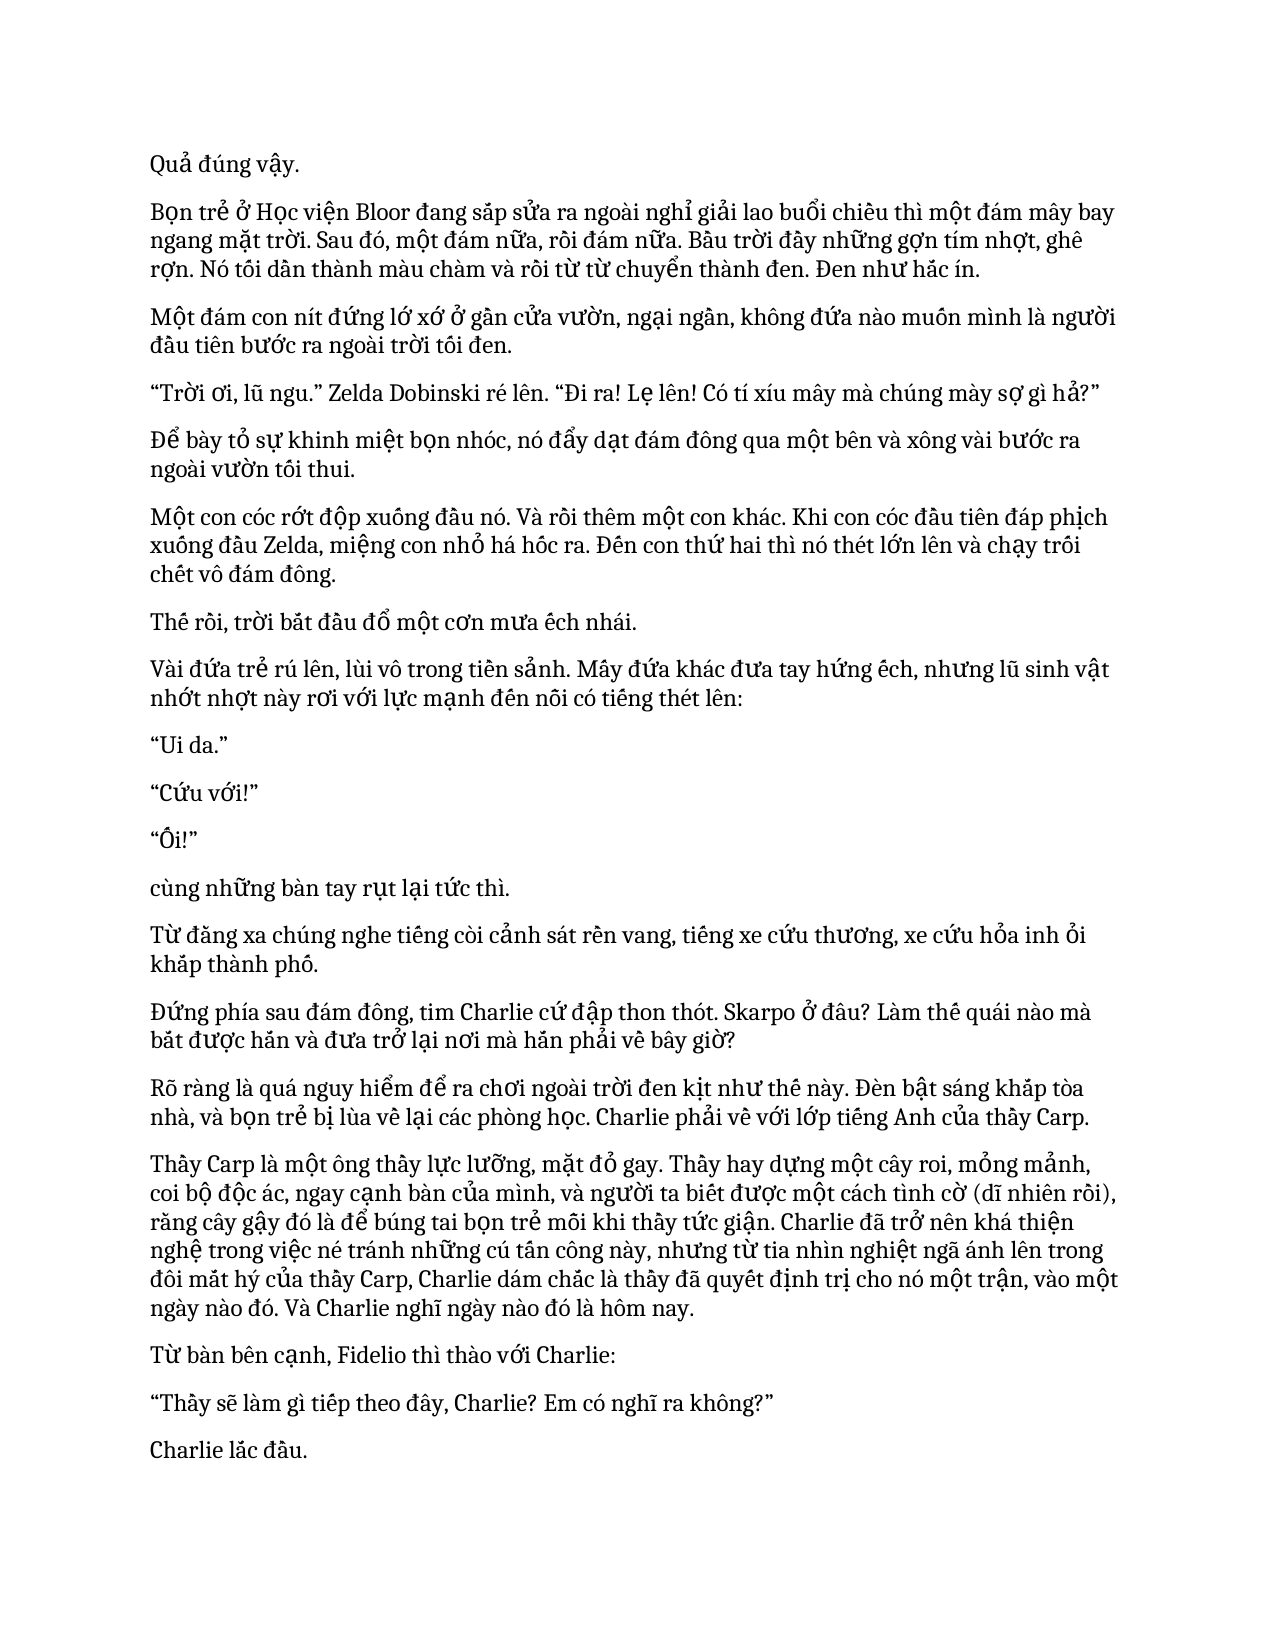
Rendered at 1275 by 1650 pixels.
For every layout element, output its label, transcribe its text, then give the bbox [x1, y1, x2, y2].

text Từ đằng xa chúng nghe tiếng còi cảnh sát rền vang, tiếng xe cứu thương, xe cứu hỏa inh ỏi khắp thành phố. [150, 921, 1125, 979]
text Quả đúng vậy. [150, 150, 1125, 179]
text “Cứu với!” [150, 779, 1125, 807]
text Charlie lắc đầu. [150, 1436, 1125, 1465]
text Từ bàn bên cạnh, Fidelio thì thào với Charlie: [150, 1341, 1125, 1370]
text Rõ ràng là quá nguy hiểm để ra chơi ngoài trời đen kịt như thế này. Đèn bật sáng khắp tòa nhà, và bọn trẻ bị lùa về lại các phòng học. Charlie phải về với lớp tiếng Anh của thầy Carp. [150, 1074, 1125, 1131]
text cùng những bàn tay rụt lại tức thì. [150, 874, 1125, 902]
text Đứng phía sau đám đông, tim Charlie cứ đập thon thót. Skarpo ở đâu? Làm thế quái nào mà bắt được hắn và đưa trở lại nơi mà hắn phải về bây giờ? [150, 997, 1125, 1055]
text Bọn trẻ ở Học viện Bloor đang sắp sửa ra ngoài nghỉ giải lao buổi chiều thì một đám mây bay ngang mặt trời. Sau đó, một đám nữa, rồi đám nữa. Bầu trời đầy những gợn tím nhợt, ghê rợn. Nó tối dần thành màu chàm và rồi từ từ chuyển thành đen. Đen như hắc ín. [150, 197, 1125, 284]
text “Thầy sẽ làm gì tiếp theo đây, Charlie? Em có nghĩ ra không?” [150, 1389, 1125, 1417]
text “Ối!” [150, 826, 1125, 855]
text “Ui da.” [150, 731, 1125, 760]
text Thế rồi, trời bắt đầu đổ một cơn mưa ếch nhái. [150, 607, 1125, 636]
text Một con cóc rớt độp xuống đầu nó. Và rồi thêm một con khác. Khi con cóc đầu tiên đáp phịch xuống đầu Zelda, miệng con nhỏ há hốc ra. Đến con thứ hai thì nó thét lớn lên và chạy trối chết vô đám đông. [150, 502, 1125, 589]
text Thầy Carp là một ông thầy lực lưỡng, mặt đỏ gay. Thầy hay dựng một cây roi, mỏng mảnh, coi bộ độc ác, ngay cạnh bàn của mình, và người ta biết được một cách tình cờ (dĩ nhiên rồi), rằng cây gậy đó là để búng tai bọn trẻ mỗi khi thầy tức giận. Charlie đã trở nên khá thiện nghệ trong việc né tránh những cú tấn công này, nhưng từ tia nhìn nghiệt ngã ánh lên trong đôi mắt hý của thầy Carp, Charlie dám chắc là thầy đã quyết định trị cho nó một trận, vào một ngày nào đó. Và Charlie nghĩ ngày nào đó là hôm nay. [150, 1150, 1125, 1322]
text “Trời ơi, lũ ngu.” Zelda Dobinski ré lên. “Đi ra! Lẹ lên! Có tí xíu mây mà chúng mày sợ gì hả?” [150, 379, 1125, 407]
text Vài đứa trẻ rú lên, lùi vô trong tiền sảnh. Mấy đứa khác đưa tay hứng ếch, nhưng lũ sinh vật nhớt nhợt này rơi với lực mạnh đến nỗi có tiếng thét lên: [150, 655, 1125, 712]
text Một đám con nít đứng lớ xớ ở gần cửa vườn, ngại ngần, không đứa nào muốn mình là người đầu tiên bước ra ngoài trời tối đen. [150, 302, 1125, 360]
text Để bày tỏ sự khinh miệt bọn nhóc, nó đẩy dạt đám đông qua một bên và xông vài bước ra ngoài vườn tối thui. [150, 426, 1125, 484]
